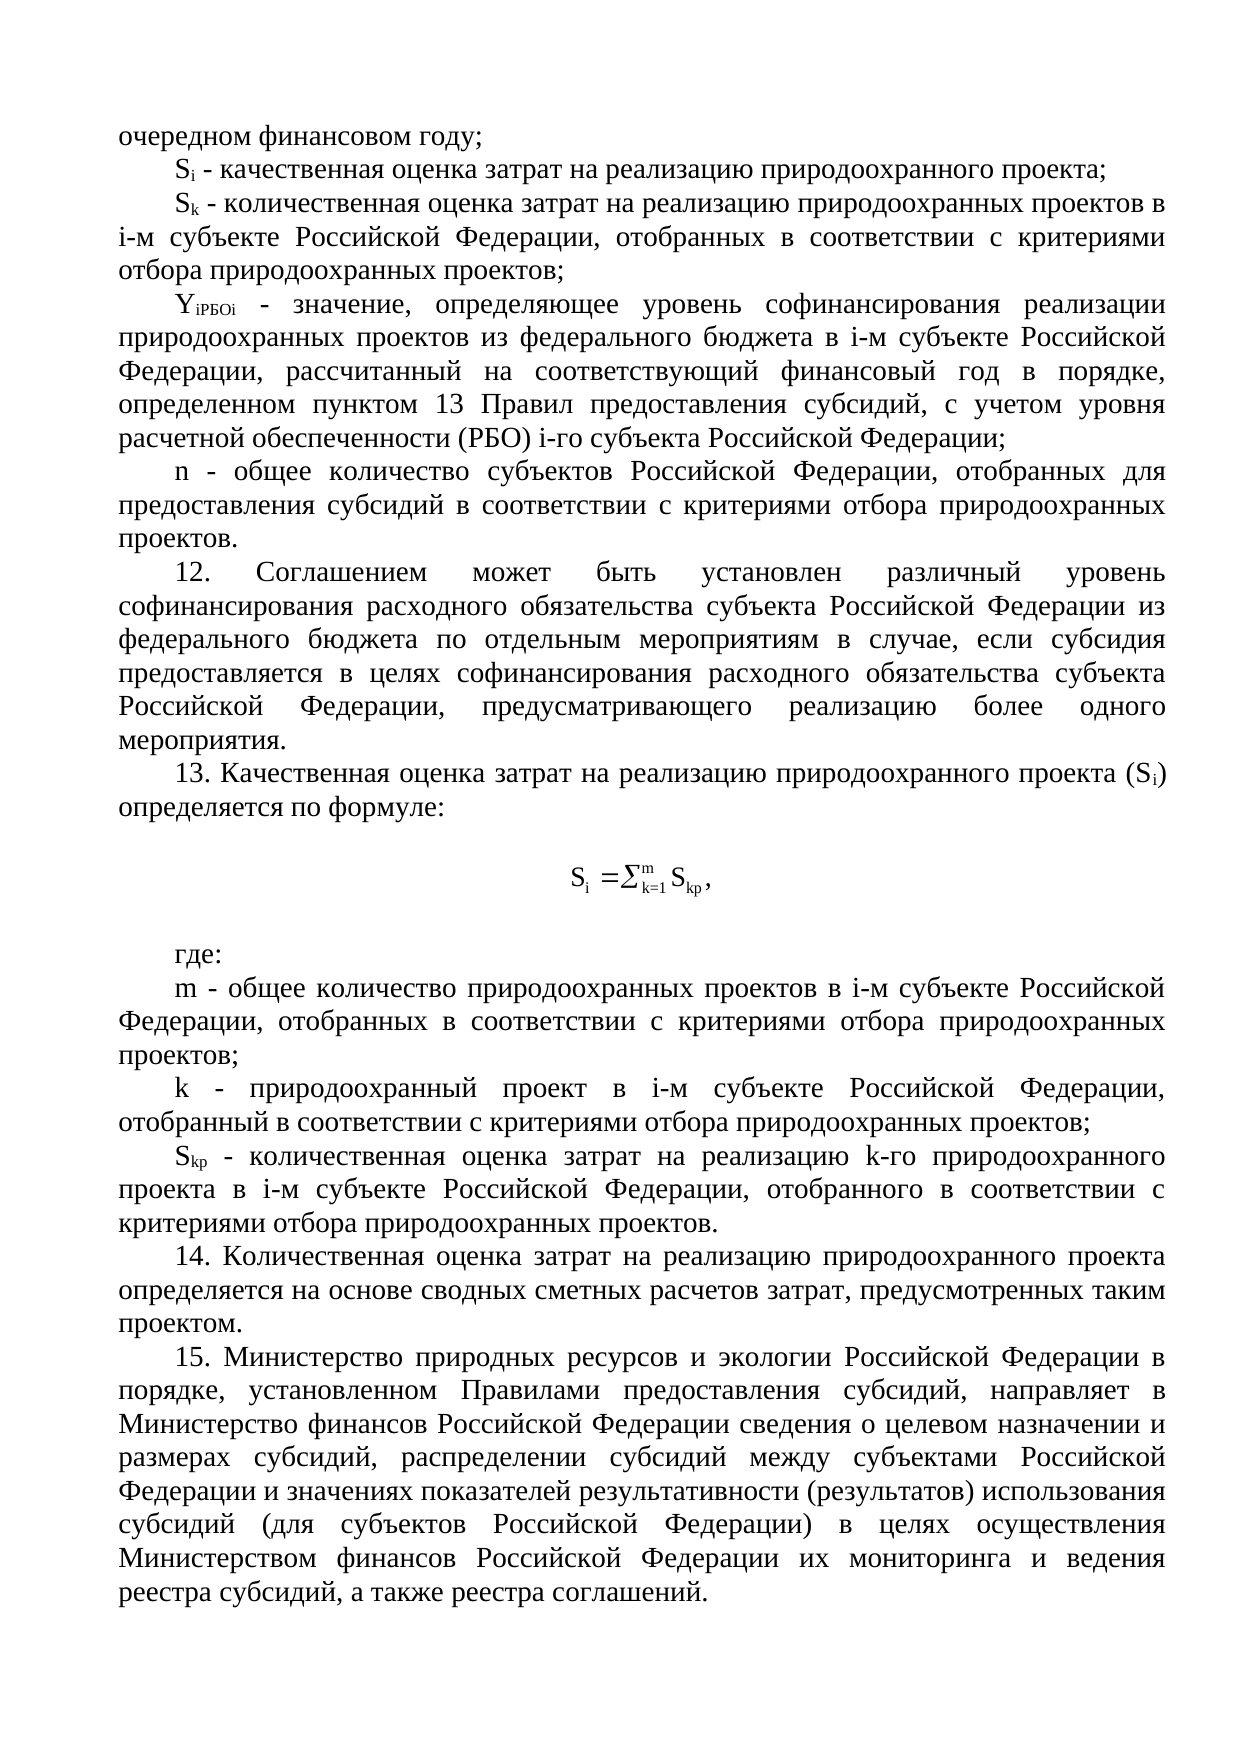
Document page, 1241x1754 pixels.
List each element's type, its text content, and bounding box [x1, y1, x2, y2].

text k - природоохранный проект в i-м субъекте Российской Федерации, отобранный в соответствии с критериями отбора природоохранных проектов; [118, 1071, 1167, 1138]
text Sk - количественная оценка затрат на реализацию природоохранных проектов в i-м субъекте Российской Федерации, отобранных в соответствии с критериями отбора природоохранных проектов; [118, 185, 1167, 286]
text m - общее количество природоохранных проектов в i-м субъекте Российской Федерации, отобранных в соответствии с критериями отбора природоохранных проектов; [118, 970, 1167, 1071]
text n - общее количество субъектов Российской Федерации, отобранных для предоставления субсидий в соответствии с критериями отбора природоохранных проектов. [118, 453, 1167, 554]
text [118, 118, 1167, 152]
text Si - качественная оценка затрат на реализацию природоохранного проекта; [118, 152, 1167, 185]
text 13. Качественная оценка затрат на реализацию природоохранного проекта (Si) определяется по формуле: [118, 755, 1167, 822]
text 14. Количественная оценка затрат на реализацию природоохранного проекта определяется на основе сводных сметных расчетов затрат, предусмотренных таким проектом. [118, 1238, 1167, 1339]
text Skp - количественная оценка затрат на реализацию k-го природоохранного проекта в i-м субъекте Российской Федерации, отобранного в соответствии с критериями отбора природоохранных проектов. [118, 1138, 1167, 1238]
text 12. Соглашением может быть установлен различный уровень софинансирования расходного обязательства субъекта Российской Федерации из федерального бюджета по отдельным мероприятиям в случае, если субсидия предоставляется в целях софинансирования расходного обязательства субъекта Российской Федерации, предусматривающего реализацию более одного мероприятия. [118, 554, 1167, 755]
text 15. Министерство природных ресурсов и экологии Российской Федерации в порядке, установленном Правилами предоставления субсидий, направляет в Министерство финансов Российской Федерации сведения о целевом назначении и размерах субсидий, распределении субсидий между субъектами Российской Федерации и значениях показателей результативности (результатов) использования субсидий (для субъектов Российской Федерации) в целях осуществления Министерством финансов Российской Федерации их мониторинга и ведения реестра субсидий, а также реестра соглашений. [118, 1339, 1167, 1607]
text где: [118, 936, 1167, 970]
text YiРБОi - значение, определяющее уровень софинансирования реализации природоохранных проектов из федерального бюджета в i-м субъекте Российской Федерации, рассчитанный на соответствующий финансовый год в порядке, определенном пунктом 13 Правил предоставления субсидий, с учетом уровня расчетной обеспеченности (РБО) i-го субъекта Российской Федерации; [118, 286, 1167, 453]
